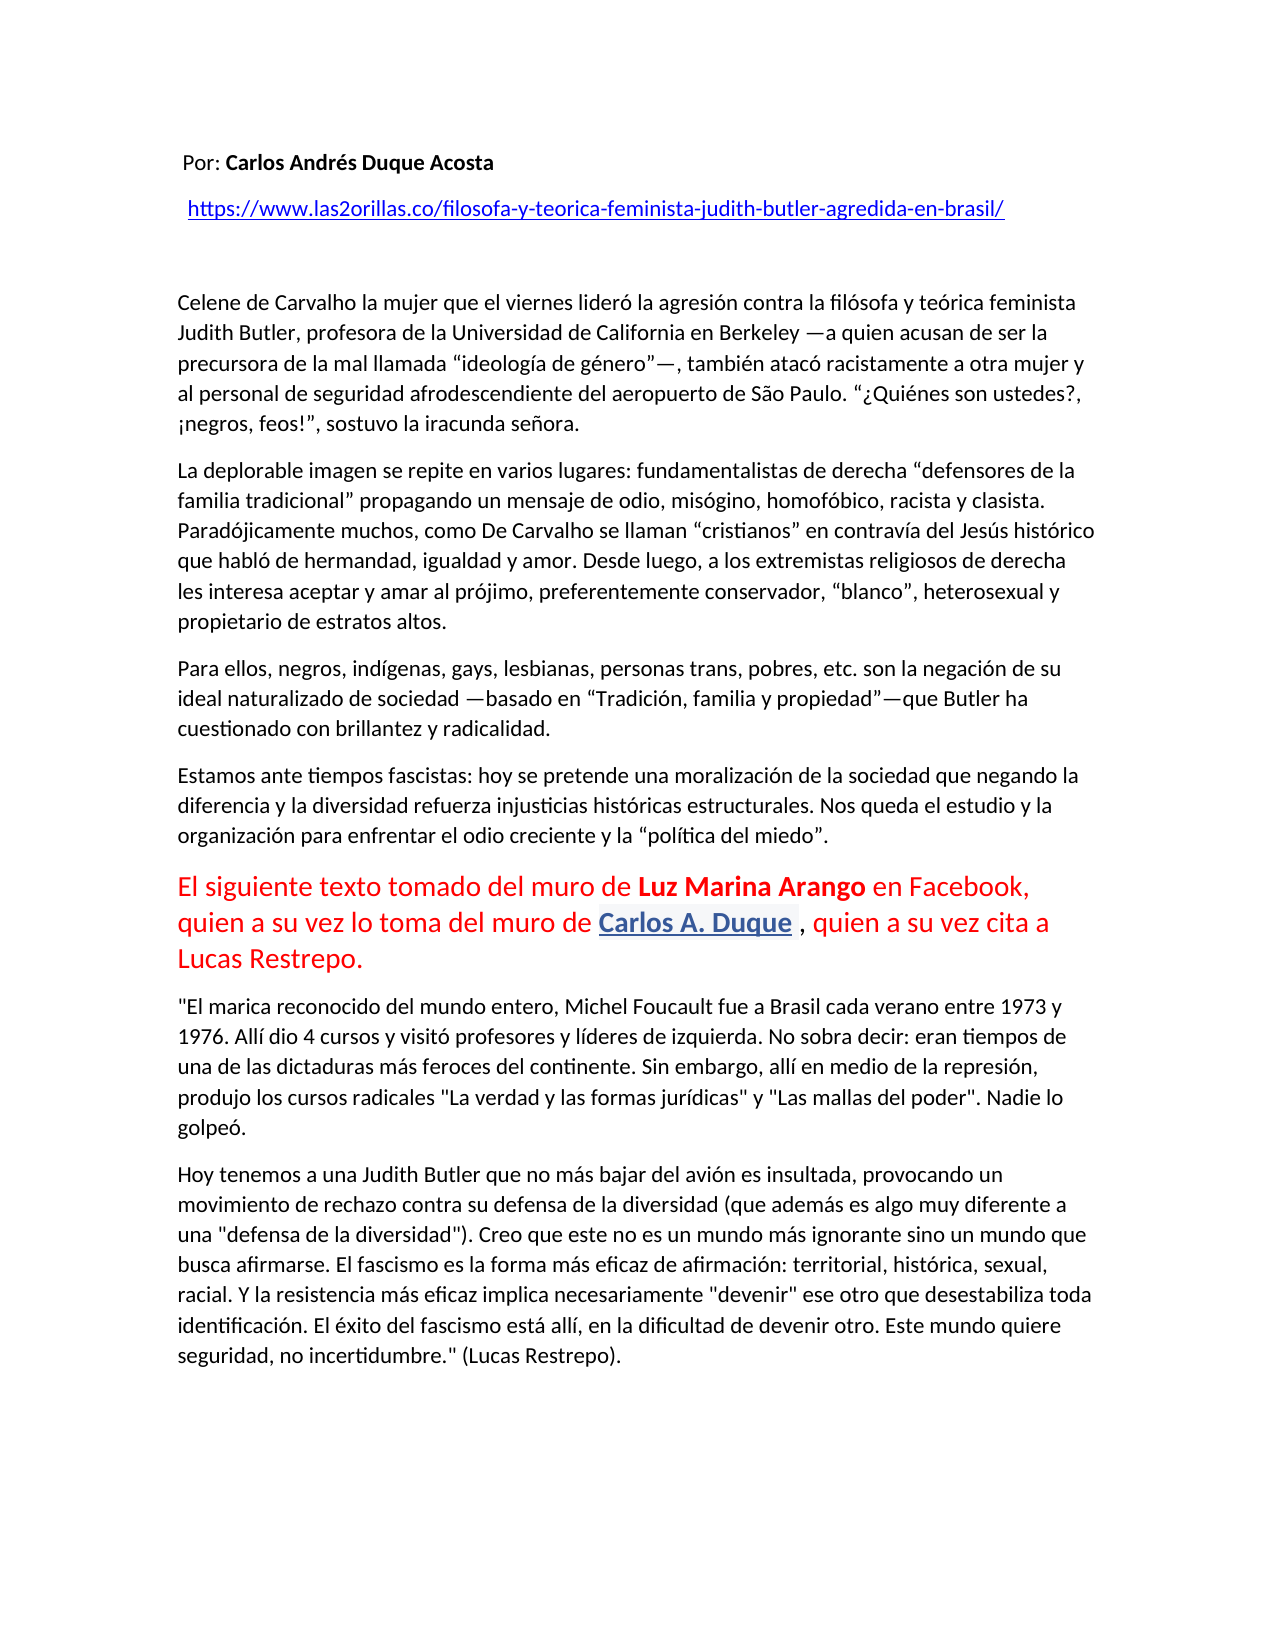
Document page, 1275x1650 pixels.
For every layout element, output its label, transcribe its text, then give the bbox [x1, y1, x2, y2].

text Hoy tenemos a una Judith Butler que no más bajar del avión es insultada, provocando un movimiento de rechazo contra su defensa de la diversidad (que además es algo muy diferente a una "defensa de la diversidad"). Creo que este no es un mundo más ignorante sino un mundo que busca afirmarse. El fascismo es la forma más eficaz de afirmación: territorial, histórica, sexual, racial. Y la resistencia más eficaz implica necesariamente "devenir" ese otro que desestabiliza toda identificación. El éxito del fascismo está allí, en la dificultad de devenir otro. Este mundo quiere seguridad, no incertidumbre." (Lucas Restrepo). [177, 1160, 1098, 1369]
text La deplorable imagen se repite en varios lugares: fundamentalistas de derecha “defensores de la familia tradicional” propagando un mensaje de odio, misógino, homofóbico, racista y clasista. Paradójicamente muchos, como De Carvalho se llaman “cristianos” en contravía del Jesús histórico que habló de hermandad, igualdad y amor. Desde luego, a los extremistas religiosos de derecha les interesa aceptar y amar al prójimo, preferentemente conservador, “blanco”, heterosexual y propietario de estratos altos. [177, 456, 1098, 635]
text Para ellos, negros, indígenas, gays, lesbianas, personas trans, pobres, etc. son la negación de su ideal naturalizado de sociedad —basado en “Tradición, familia y propiedad”—que Butler ha cuestionado con brillantez y radicalidad. [177, 654, 1098, 742]
text https://www.las2orillas.co/filosofa-y-teorica-feminista-judith-butler-agredida-en-brasil/ [177, 194, 1098, 222]
text Celene de Carvalho la mujer que el viernes lideró la agresión contra la filósofa y teórica feminista Judith Butler, profesora de la Universidad de California en Berkeley —a quien acusan de ser la precursora de la mal llamada “ideología de género”—, también atacó racistamente a otra mujer y al personal de seguridad afrodescendiente del aeropuerto de São Paulo. “¿Quiénes son ustedes?, ¡negros, feos!”, sostuvo la iracunda señora. [177, 288, 1098, 437]
text Por: Carlos Andrés Duque Acosta [177, 148, 1098, 176]
text El siguiente texto tomado del muro de Luz Marina Arango en Facebook, quien a su vez lo toma del muro de Carlos A. Duque , quien a su vez cita a Lucas Restrepo. [177, 868, 1098, 975]
text Estamos ante tiempos fascistas: hoy se pretende una moralización de la sociedad que negando la diferencia y la diversidad refuerza injusticias históricas estructurales. Nos queda el estudio y la organización para enfrentar el odio creciente y la “política del miedo”. [177, 761, 1098, 849]
text "El marica reconocido del mundo entero, Michel Foucault fue a Brasil cada verano entre 1973 y 1976. Allí dio 4 cursos y visitó profesores y líderes de izquierda. No sobra decir: eran tiempos de una de las dictaduras más feroces del continente. Sin embargo, allí en medio de la represión, produjo los cursos radicales "La verdad y las formas jurídicas" y "Las mallas del poder". Nadie lo golpeó. [177, 992, 1098, 1141]
